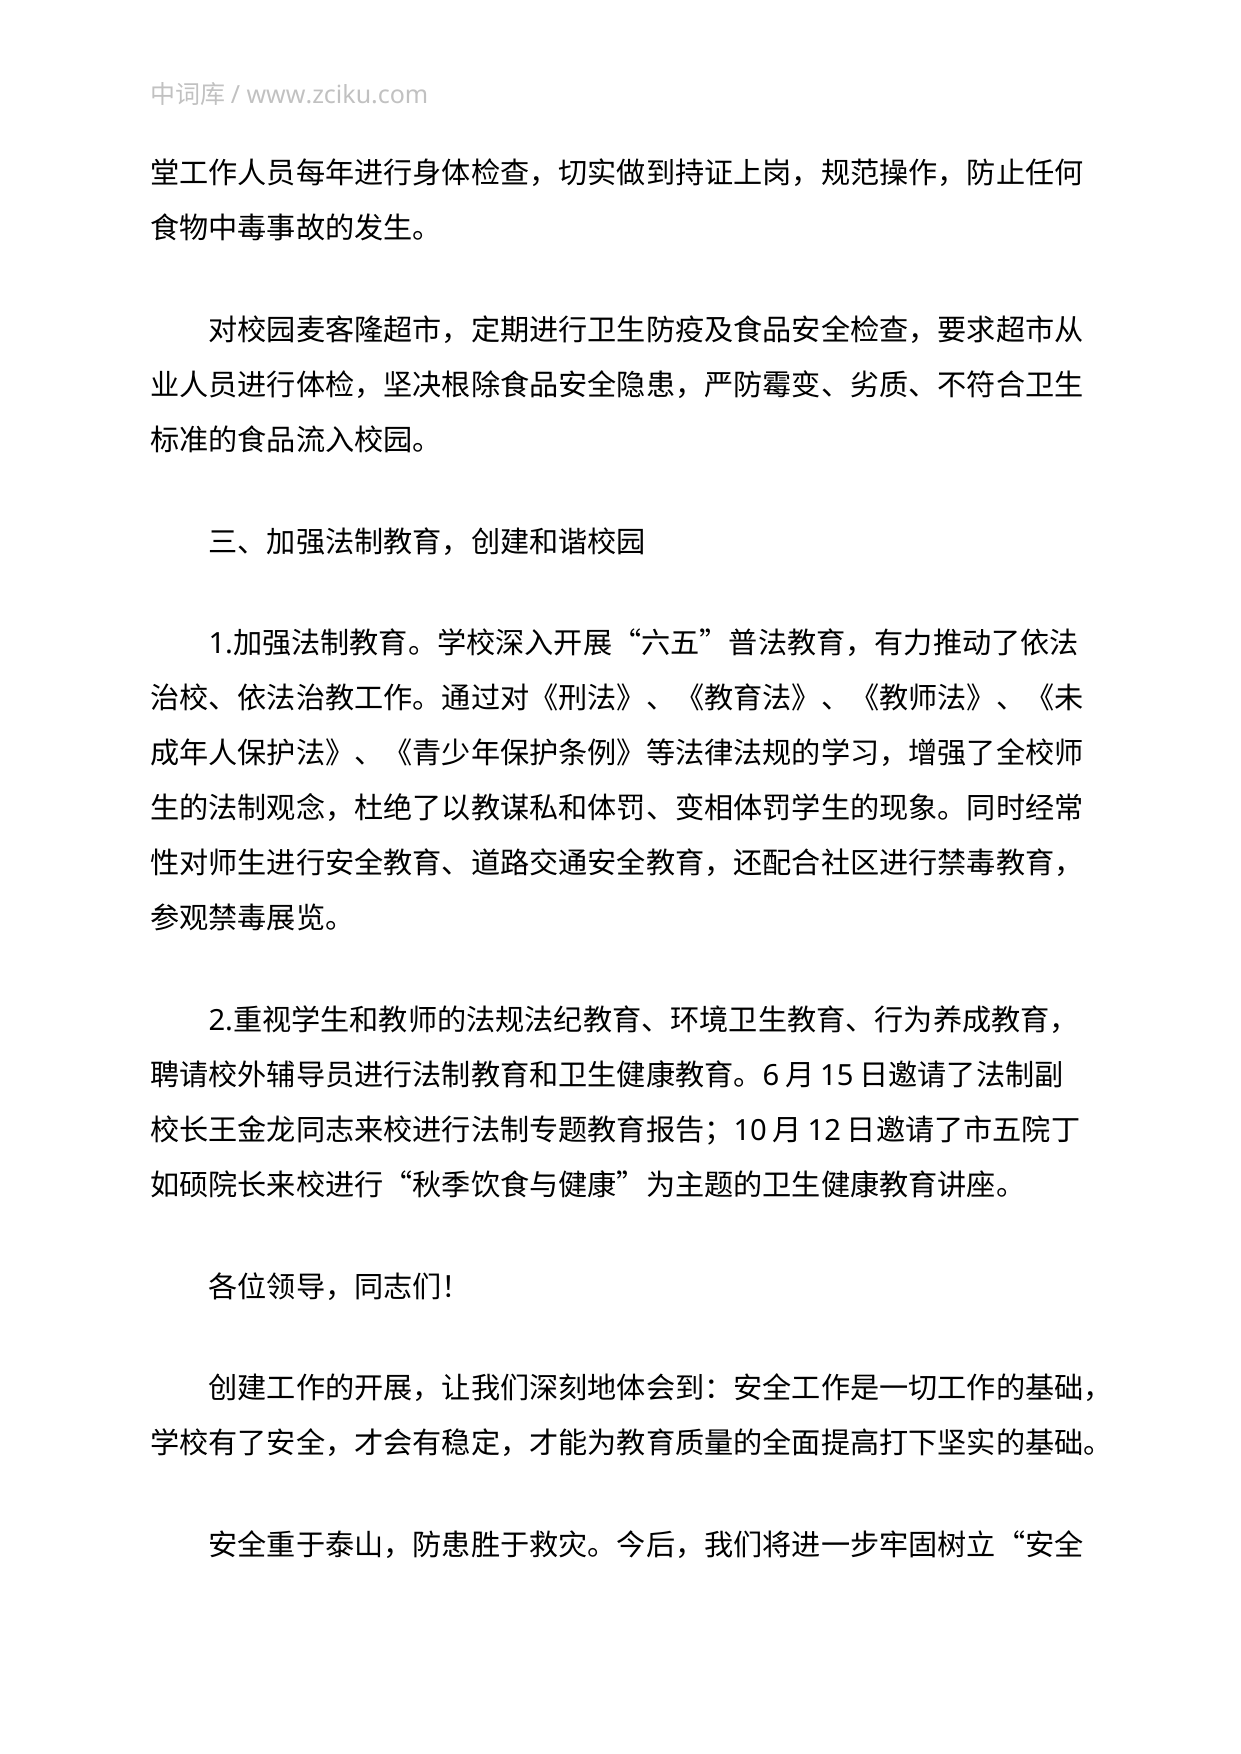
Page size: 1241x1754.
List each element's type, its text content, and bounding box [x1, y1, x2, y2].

text 创建工作的开展，让我们深刻地体会到：安全工作是一切工作的基础，学校有了安全，才会有稳定，才能为教育质量的全面提高打下坚实的基础。 [150, 1365, 1090, 1462]
text 1.加强法制教育。学校深入开展“六五”普法教育，有力推动了依法治校、依法治教工作。通过对《刑法》、《教育法》、《教师法》、《未成年人保护法》、《青少年保护条例》等法律法规的学习，增强了全校师生的法制观念，杜绝了以教谋私和体罚、变相体罚学生的现象。同时经常性对师生进行安全教育、道路交通安全教育，还配合社区进行禁毒教育，参观禁毒展览。 [150, 620, 1090, 937]
text 2.重视学生和教师的法规法纪教育、环境卫生教育、行为养成教育，聘请校外辅导员进行法制教育和卫生健康教育。6月15日邀请了法制副校长王金龙同志来校进行法制专题教育报告；10月12日邀请了市五院丁如硕院长来校进行“秋季饮食与健康”为主题的卫生健康教育讲座。 [150, 996, 1090, 1204]
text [150, 1522, 1090, 1564]
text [150, 150, 1090, 247]
text 三、加强法制教育，创建和谐校园 [150, 518, 1090, 561]
text 对校园麦客隆超市，定期进行卫生防疫及食品安全检查，要求超市从业人员进行体检，坚决根除食品安全隐患，严防霉变、劣质、不符合卫生标准的食品流入校园。 [150, 307, 1090, 459]
text 各位领导，同志们！ [150, 1263, 1090, 1305]
